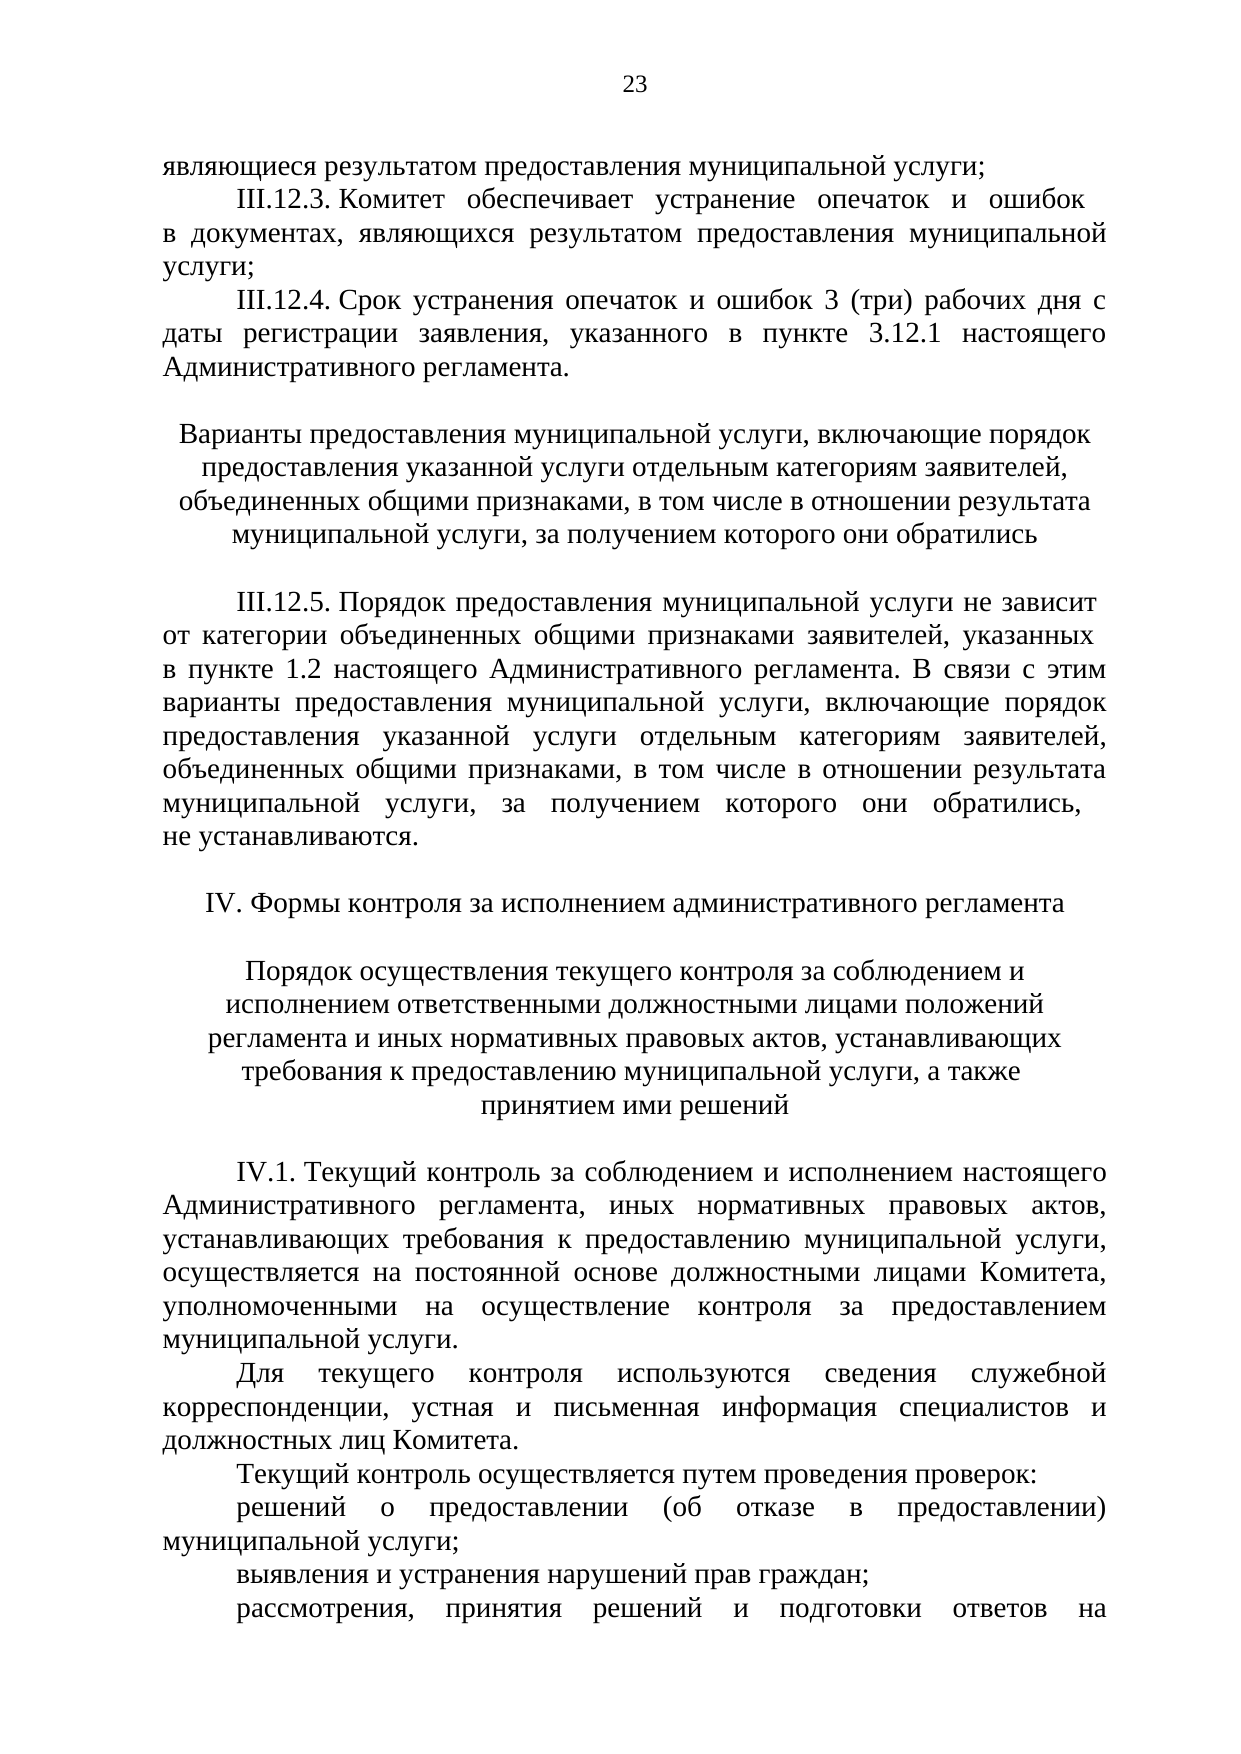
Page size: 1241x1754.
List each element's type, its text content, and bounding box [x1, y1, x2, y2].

list Порядок предоставления муниципальной услуги не зависит от категории объединенных общими признаками заявителей, указанных в пункте 1.2 настоящего Административного регламента. В связи с этим варианты предоставления муниципальной услуги, включающие порядок предоставления указанной услуги отдельным категориям заявителей, объединенных общими признаками, в том числе в отношении результата муниципальной услуги, за получением которого они обратились, не устанавливаются. [162, 584, 1107, 852]
text Варианты предоставления муниципальной услуги, включающие порядок предоставления указанной услуги отдельным категориям заявителей, объединенных общими признаками, в том числе в отношении результата муниципальной услуги, за получением которого они обратились [162, 416, 1107, 550]
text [162, 1590, 1107, 1623]
text Для текущего контроля используются сведения служебной корреспонденции, устная и письменная информация специалистов и должностных лиц Комитета. [162, 1355, 1107, 1456]
text Порядок осуществления текущего контроля за соблюдением и исполнением ответственными должностными лицами положений регламента и иных нормативных правовых актов, устанавливающих требования к предоставлению муниципальной услуги, а также принятием ими решений [162, 953, 1107, 1120]
text Текущий контроль осуществляется путем проведения проверок: [162, 1456, 1107, 1489]
list Формы контроля за исполнением административного регламента [162, 886, 1107, 919]
text выявления и устранения нарушений прав граждан; [162, 1556, 1107, 1590]
list Текущий контроль за соблюдением и исполнением настоящего Административного регламента, иных нормативных правовых актов, устанавливающих требования к предоставлению муниципальной услуги, осуществляется на постоянной основе должностными лицами Комитета, уполномоченными на осуществление контроля за предоставлением муниципальной услуги. [162, 1154, 1107, 1355]
text решений о предоставлении (об отказе в предоставлении) муниципальной услуги; [162, 1489, 1107, 1556]
list Срок устранения опечаток и ошибок 3 (три) рабочих дня с даты регистрации заявления, указанного в пункте 3.12.1 настоящего Административного регламента. [162, 282, 1107, 382]
list Комитет обеспечивает устранение опечаток и ошибок в документах, являющихся результатом предоставления муниципальной услуги; [162, 181, 1107, 282]
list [162, 148, 1107, 181]
